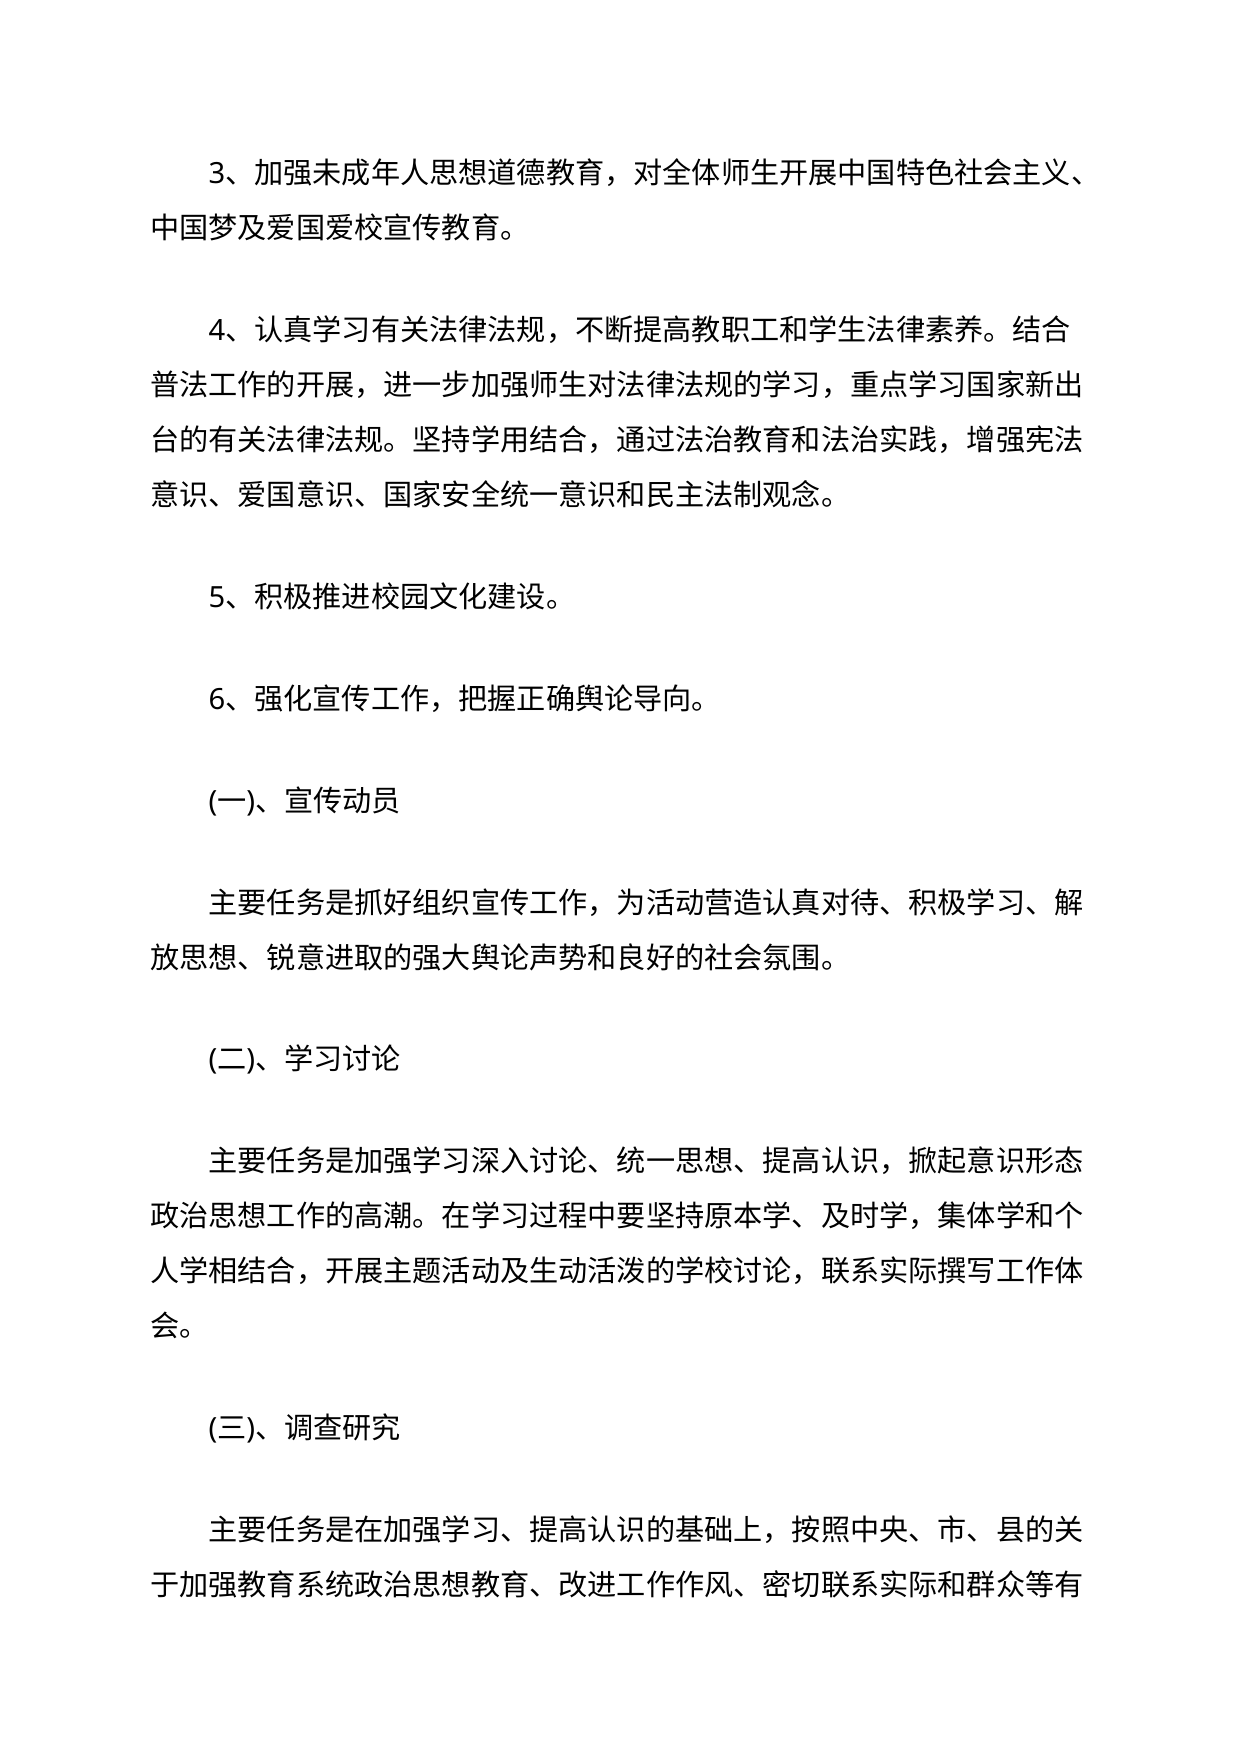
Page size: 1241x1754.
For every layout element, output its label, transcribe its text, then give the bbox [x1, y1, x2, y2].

text 主要任务是加强学习深入讨论、统一思想、提高认识，掀起意识形态政治思想工作的高潮。在学习过程中要坚持原本学、及时学，集体学和个人学相结合，开展主题活动及生动活泼的学校讨论，联系实际撰写工作体会。 [150, 1138, 1090, 1345]
text 6、强化宣传工作，把握正确舆论导向。 [150, 675, 1090, 718]
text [150, 1506, 1090, 1603]
text 主要任务是抓好组织宣传工作，为活动营造认真对待、积极学习、解放思想、锐意进取的强大舆论声势和良好的社会氛围。 [150, 879, 1090, 976]
text (三)、调查研究 [150, 1404, 1090, 1447]
text 3、加强未成年人思想道德教育，对全体师生开展中国特色社会主义、中国梦及爱国爱校宣传教育。 [150, 150, 1090, 247]
text 4、认真学习有关法律法规，不断提高教职工和学生法律素养。结合普法工作的开展，进一步加强师生对法律法规的学习，重点学习国家新出台的有关法律法规。坚持学用结合，通过法治教育和法治实践，增强宪法意识、爱国意识、国家安全统一意识和民主法制观念。 [150, 307, 1090, 514]
text (一)、宣传动员 [150, 777, 1090, 820]
text 5、积极推进校园文化建设。 [150, 573, 1090, 616]
text (二)、学习讨论 [150, 1036, 1090, 1078]
